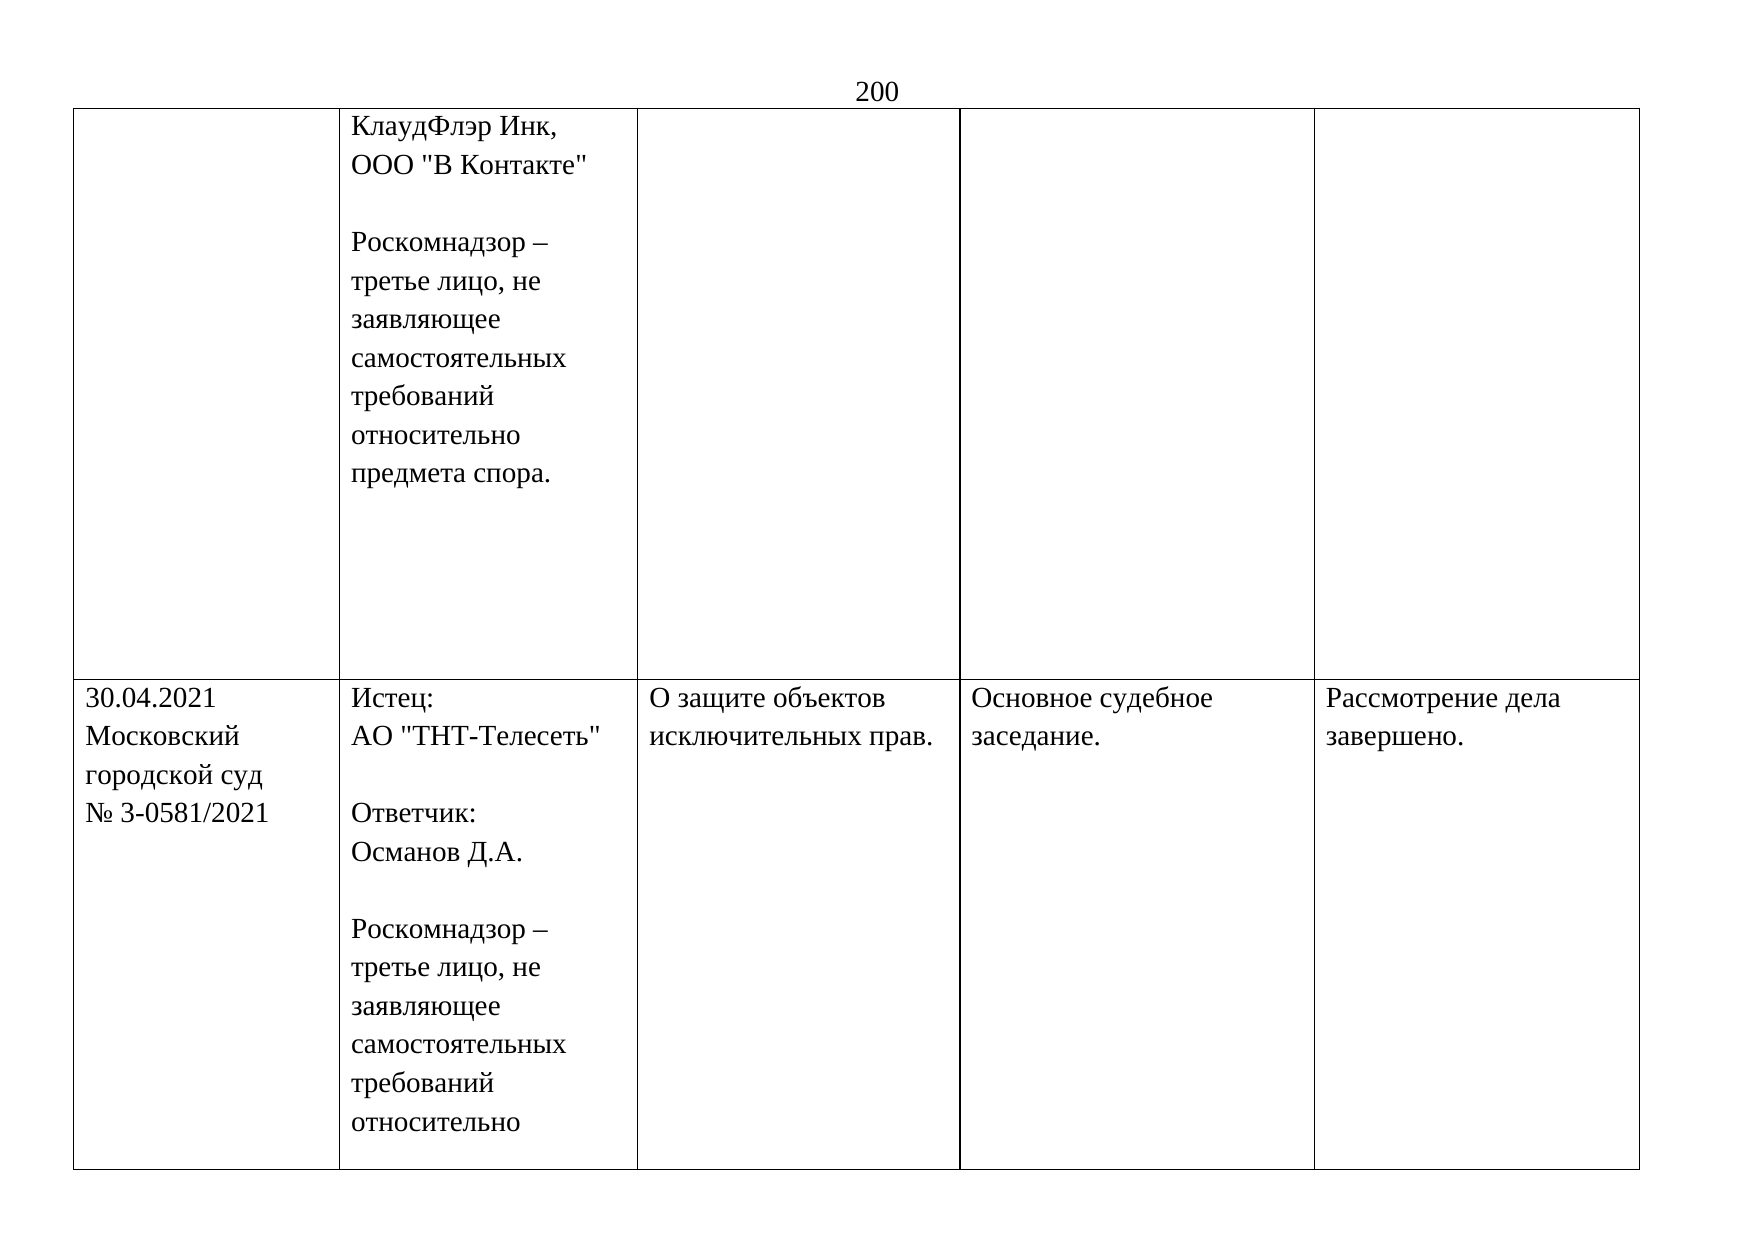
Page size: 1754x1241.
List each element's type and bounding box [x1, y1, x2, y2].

table_cell [340, 109, 637, 679]
table_cell [961, 680, 1314, 1169]
table_cell [638, 680, 959, 1169]
table_cell [1315, 109, 1639, 679]
table_cell [1315, 680, 1639, 1169]
table_cell [74, 109, 339, 679]
table_cell [74, 680, 339, 1169]
table_cell [638, 109, 959, 679]
table_cell [340, 680, 637, 1169]
table_cell [961, 109, 1314, 679]
